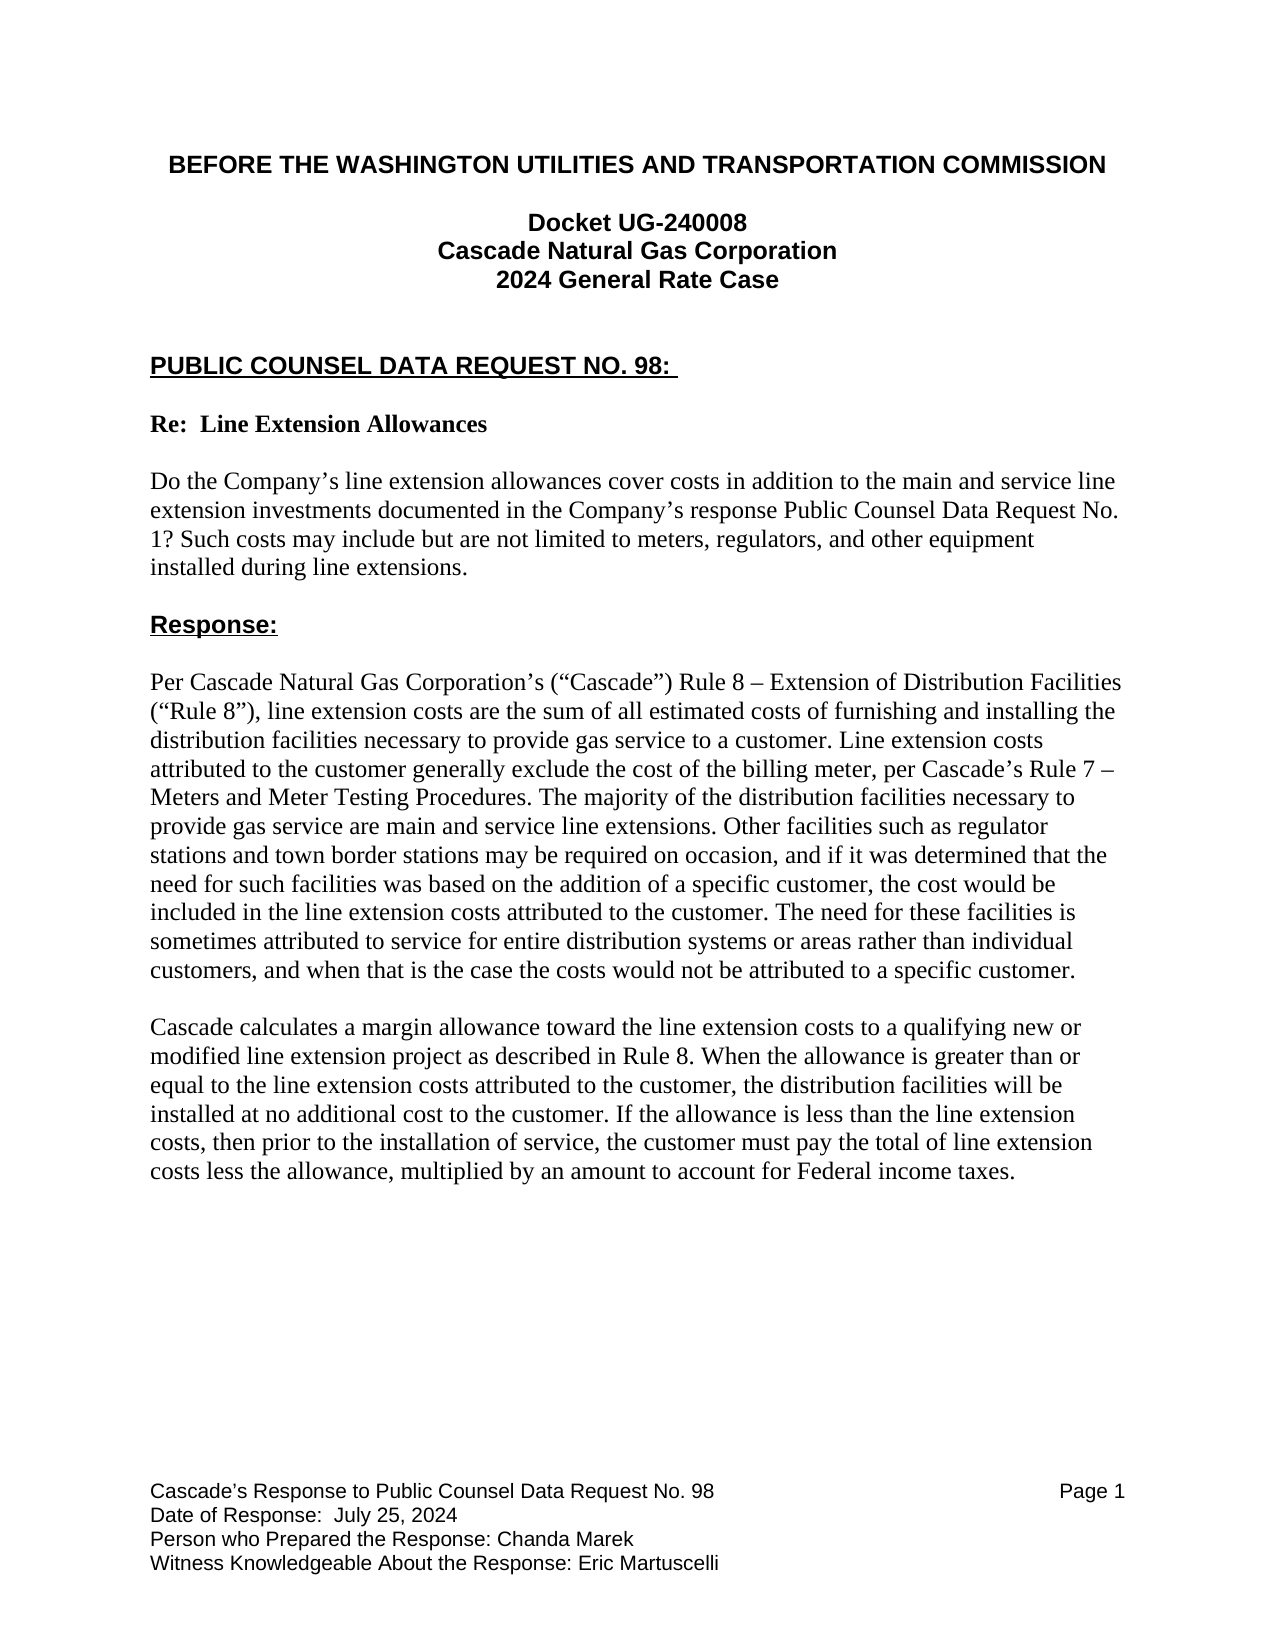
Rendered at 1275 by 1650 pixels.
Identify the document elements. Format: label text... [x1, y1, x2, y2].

text Re: Line Extension Allowances [150, 409, 1125, 437]
text 2024 General Rate Case [150, 265, 1125, 294]
text Do the Company’s line extension allowances cover costs in addition to the main and service line extension investments documented in the Company’s response Public Counsel Data Request No. 1? Such costs may include but are not limited to meters, regulators, and other equipment installed during line extensions. [150, 466, 1125, 581]
text Cascade Natural Gas Corporation [150, 236, 1125, 265]
text Response: [150, 610, 1125, 639]
text Per Cascade Natural Gas Corporation’s (“Cascade”) Rule 8 – Extension of Distribution Facilities (“Rule 8”), line extension costs are the sum of all estimated costs of furnishing and installing the distribution facilities necessary to provide gas service to a customer. Line extension costs attributed to the customer generally exclude the cost of the billing meter, per Cascade’s Rule 7 – Meters and Meter Testing Procedures. The majority of the distribution facilities necessary to provide gas service are main and service line extensions. Other facilities such as regulator stations and town border stations may be required on occasion, and if it was determined that the need for such facilities was based on the addition of a specific customer, the cost would be included in the line extension costs attributed to the customer. The need for these facilities is sometimes attributed to service for entire distribution systems or areas rather than individual customers, and when that is the case the costs would not be attributed to a specific customer. [150, 667, 1125, 984]
text Cascade calculates a margin allowance toward the line extension costs to a qualifying new or modified line extension project as described in Rule 8. When the allowance is greater than or equal to the line extension costs attributed to the customer, the distribution facilities will be installed at no additional cost to the customer. If the allowance is less than the line extension costs, then prior to the installation of service, the customer must pay the total of line extension costs less the allowance, multiplied by an amount to account for Federal income taxes. [150, 1012, 1125, 1185]
text BEFORE THE UTILITIES AND TRANSPORTATION COMMISSION [150, 150, 1125, 179]
text Docket UG-240008 [150, 207, 1125, 236]
text PUBLIC COUNSEL DATA REQUEST NO. 98: [150, 351, 1125, 380]
